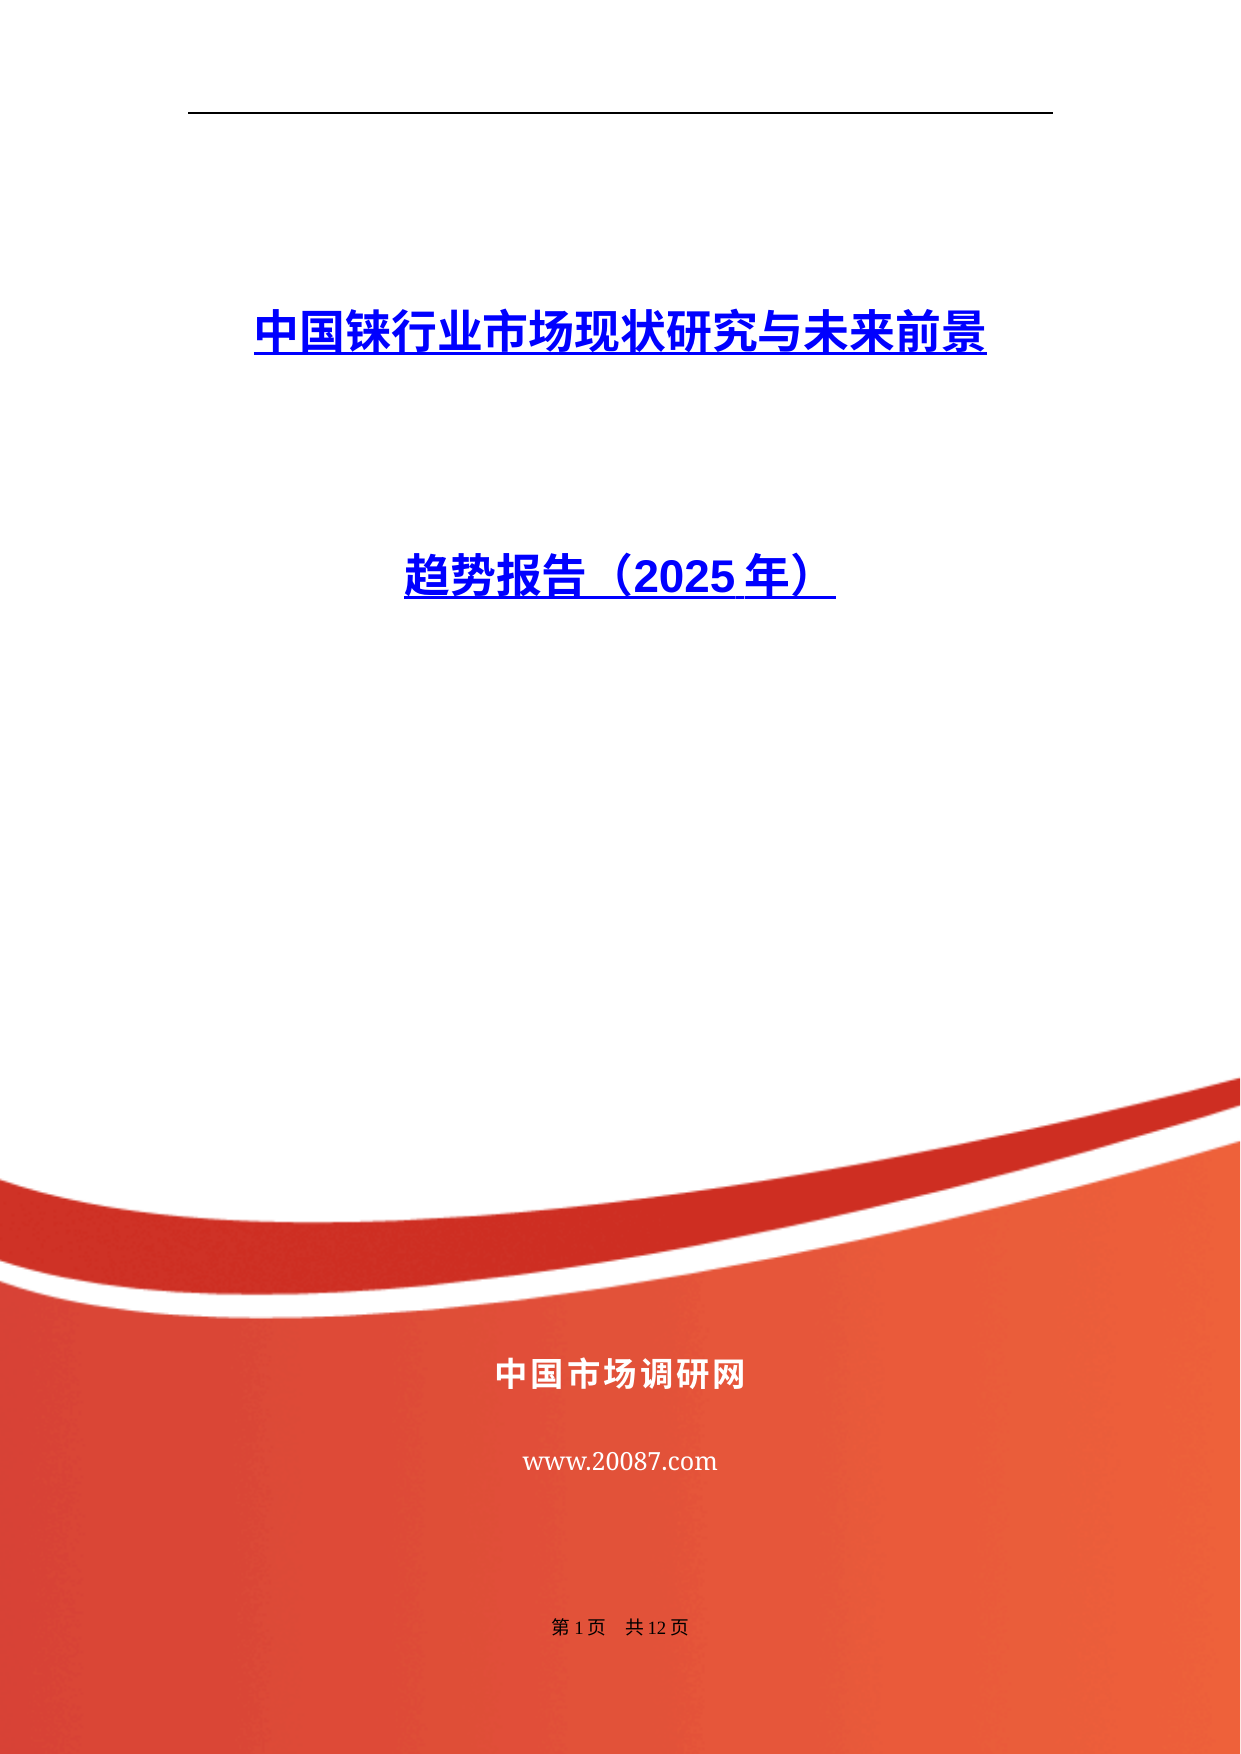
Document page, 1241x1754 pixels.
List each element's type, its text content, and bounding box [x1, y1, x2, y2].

text www.20087.com [187, 1428, 1053, 1493]
subtitle 中国市场调研网 [187, 1339, 1053, 1404]
table_header 中国铼行业市场现状研究与未来前景趋势报告（2025年） [188, 207, 1053, 773]
picture [0, 1006, 1241, 1754]
